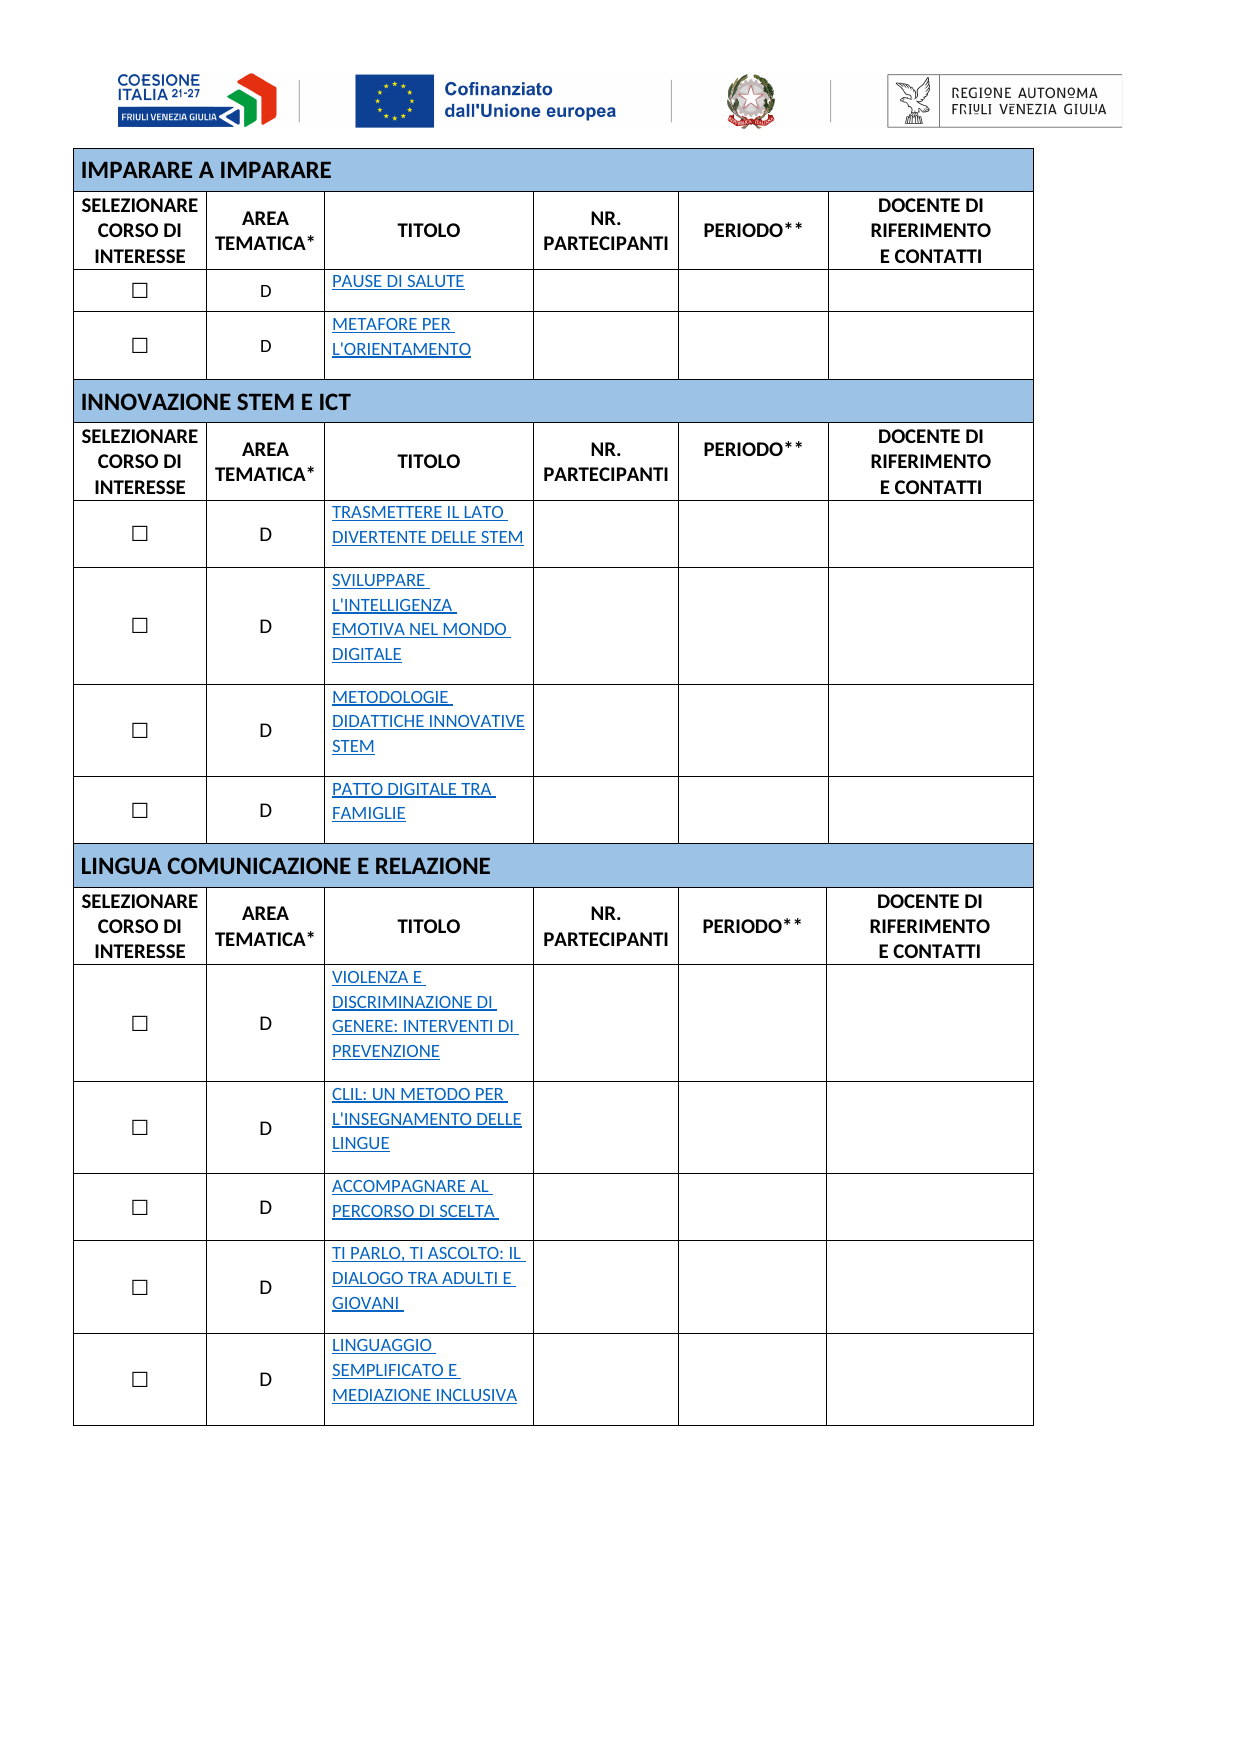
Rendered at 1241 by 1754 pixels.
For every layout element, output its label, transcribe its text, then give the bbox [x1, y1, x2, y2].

table_cell D [207, 568, 324, 684]
table_cell [827, 1241, 1033, 1332]
table_cell [534, 270, 678, 311]
table_cell [679, 685, 828, 776]
table_cell METODOLOGIE DIDATTICHE INNOVATIVE STEM [325, 685, 533, 776]
table_cell [679, 270, 828, 311]
table_cell [679, 1174, 826, 1240]
table_cell CLIL: UN METODO PER L'INSEGNAMENTO DELLE LINGUE [325, 1082, 533, 1173]
table_cell [827, 965, 1033, 1081]
table_cell [679, 1334, 826, 1424]
table_cell D [207, 1174, 324, 1240]
table_cell [534, 1082, 678, 1173]
table_cell [534, 965, 678, 1081]
table_cell DOCENTE DI RIFERIMENTO E CONTATTI [829, 423, 1033, 499]
table_cell VIOLENZA E DISCRIMINAZIONE DI GENERE: INTERVENTI DI PREVENZIONE [325, 965, 533, 1081]
table_cell AREA TEMATICA* [207, 192, 324, 268]
table_cell DOCENTE DI RIFERIMENTO E CONTATTI [827, 888, 1033, 964]
table_cell AREA TEMATICA* [207, 423, 324, 499]
table_cell D [207, 501, 324, 567]
table_cell PATTO DIGITALE TRA FAMIGLIE [325, 777, 533, 843]
table_cell D [207, 1334, 324, 1424]
table_cell [679, 568, 828, 684]
table_cell AREA TEMATICA* [207, 888, 324, 964]
table_cell INNOVAZIONE STEM E ICT [74, 380, 1033, 422]
table_cell [534, 1241, 678, 1332]
table_cell LINGUAGGIO SEMPLIFICATO E MEDIAZIONE INCLUSIVA [325, 1334, 533, 1424]
table_cell [534, 685, 678, 776]
table_cell [827, 1334, 1033, 1424]
table_cell [679, 965, 826, 1081]
table_cell [829, 501, 1033, 567]
table_cell LINGUA COMUNICAZIONE E RELAZIONE [74, 844, 1033, 887]
table_cell D [207, 1241, 324, 1332]
table_cell TI PARLO, TI ASCOLTO: IL DIALOGO TRA ADULTI E GIOVANI [325, 1241, 533, 1332]
table_cell [829, 312, 1033, 379]
table_cell D [207, 777, 324, 843]
table_cell [679, 1082, 826, 1173]
table_cell [74, 568, 206, 684]
table_cell NR. PARTECIPANTI [534, 192, 678, 268]
table_cell D [207, 965, 324, 1081]
table_cell TRASMETTERE IL LATO DIVERTENTE DELLE STEM [325, 501, 533, 567]
table_cell TITOLO [325, 423, 533, 499]
table_cell SELEZIONARE CORSO DI INTERESSE [74, 423, 206, 499]
table_cell NR. PARTECIPANTI [534, 888, 678, 964]
table_cell [534, 312, 678, 379]
table_cell [827, 1174, 1033, 1240]
table_cell ACCOMPAGNARE AL PERCORSO DI SCELTA [325, 1174, 533, 1240]
table_cell D [207, 270, 324, 311]
table_cell [829, 568, 1033, 684]
table_cell TITOLO [325, 192, 533, 268]
table_cell PERIODO** [679, 192, 828, 268]
table_cell [534, 1334, 678, 1424]
table_cell TITOLO [325, 888, 533, 964]
table_cell SELEZIONARE CORSO DI INTERESSE [74, 192, 206, 268]
table_cell [534, 777, 678, 843]
table_cell [829, 685, 1033, 776]
table_cell [534, 568, 678, 684]
table_cell D [207, 312, 324, 379]
table_cell [829, 777, 1033, 843]
table_cell SVILUPPARE L'INTELLIGENZA EMOTIVA NEL MONDO DIGITALE [325, 568, 533, 684]
table_cell [74, 501, 206, 567]
table_cell SELEZIONARE CORSO DI INTERESSE [74, 888, 206, 964]
table_cell DOCENTE DI RIFERIMENTO E CONTATTI [829, 192, 1033, 268]
picture [118, 73, 1123, 129]
table_header IMPARARE A IMPARARE [74, 149, 1033, 191]
table_cell PAUSE DI SALUTE [325, 270, 533, 311]
table_cell METAFORE PER L'ORIENTAMENTO [325, 312, 533, 379]
table_cell [534, 501, 678, 567]
table_cell [829, 270, 1033, 311]
table_cell PERIODO** [679, 423, 828, 499]
table_cell D [207, 1082, 324, 1173]
table_cell [534, 1174, 678, 1240]
table_cell NR. PARTECIPANTI [534, 423, 678, 499]
table_cell [679, 1241, 826, 1332]
table_cell [679, 777, 828, 843]
table_cell D [207, 685, 324, 776]
table_cell PERIODO** [679, 888, 826, 964]
table_cell [827, 1082, 1033, 1173]
table_cell [679, 312, 828, 379]
table_cell [679, 501, 828, 567]
